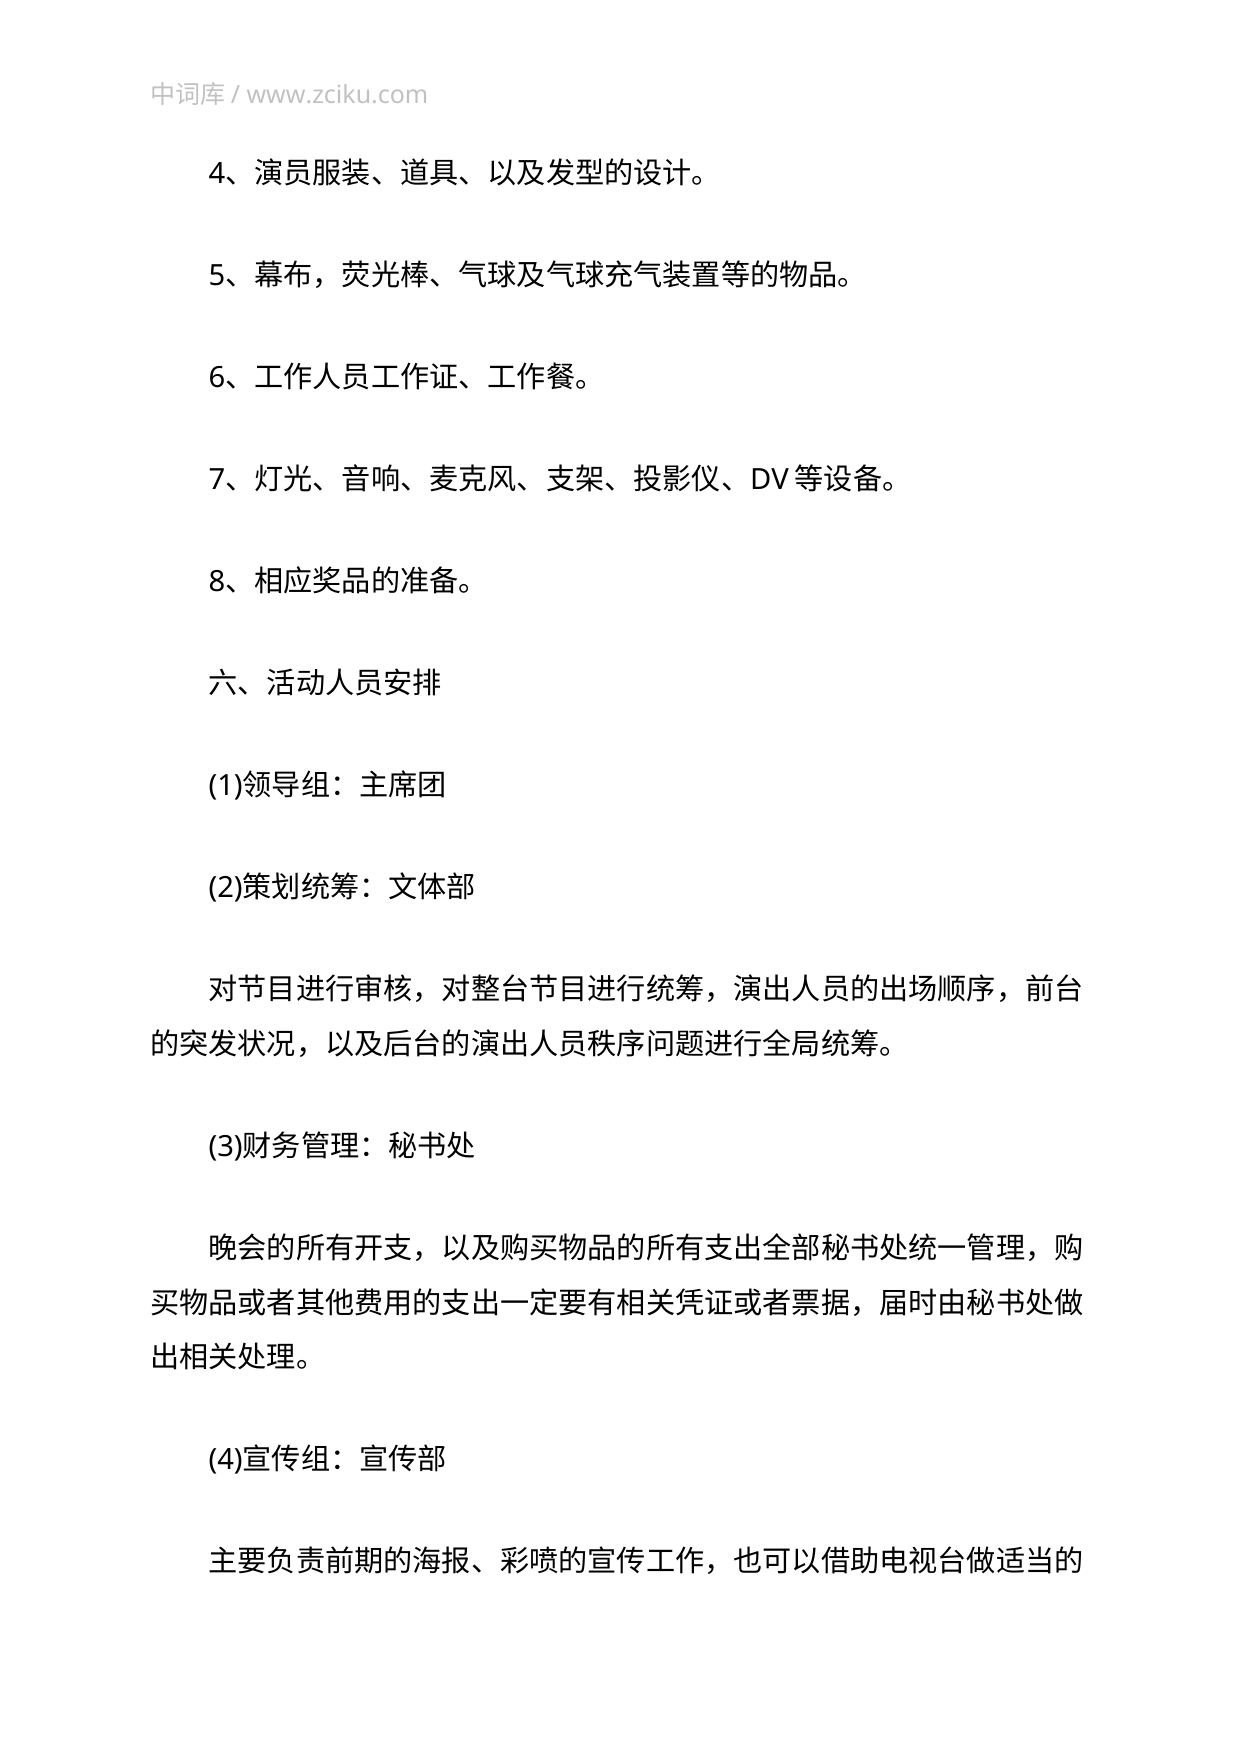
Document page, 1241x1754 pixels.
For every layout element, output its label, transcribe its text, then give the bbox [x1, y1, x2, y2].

text (4)宣传组：宣传部 [150, 1436, 1090, 1478]
text 对节目进行审核，对整台节目进行统筹，演出人员的出场顺序，前台的突发状况，以及后台的演出人员秩序问题进行全局统筹。 [150, 966, 1090, 1063]
text (2)策划统筹：文体部 [150, 864, 1090, 906]
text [150, 1538, 1090, 1580]
text 8、相应奖品的准备。 [150, 558, 1090, 600]
text 7、灯光、音响、麦克风、支架、投影仪、DV等设备。 [150, 456, 1090, 498]
text 5、幕布，荧光棒、气球及气球充气装置等的物品。 [150, 252, 1090, 294]
text 4、演员服装、道具、以及发型的设计。 [150, 150, 1090, 192]
text 晚会的所有开支，以及购买物品的所有支出全部秘书处统一管理，购买物品或者其他费用的支出一定要有相关凭证或者票据，届时由秘书处做出相关处理。 [150, 1224, 1090, 1376]
text (3)财务管理：秘书处 [150, 1122, 1090, 1165]
text 六、活动人员安排 [150, 660, 1090, 702]
text (1)领导组：主席团 [150, 762, 1090, 804]
text 6、工作人员工作证、工作餐。 [150, 354, 1090, 396]
